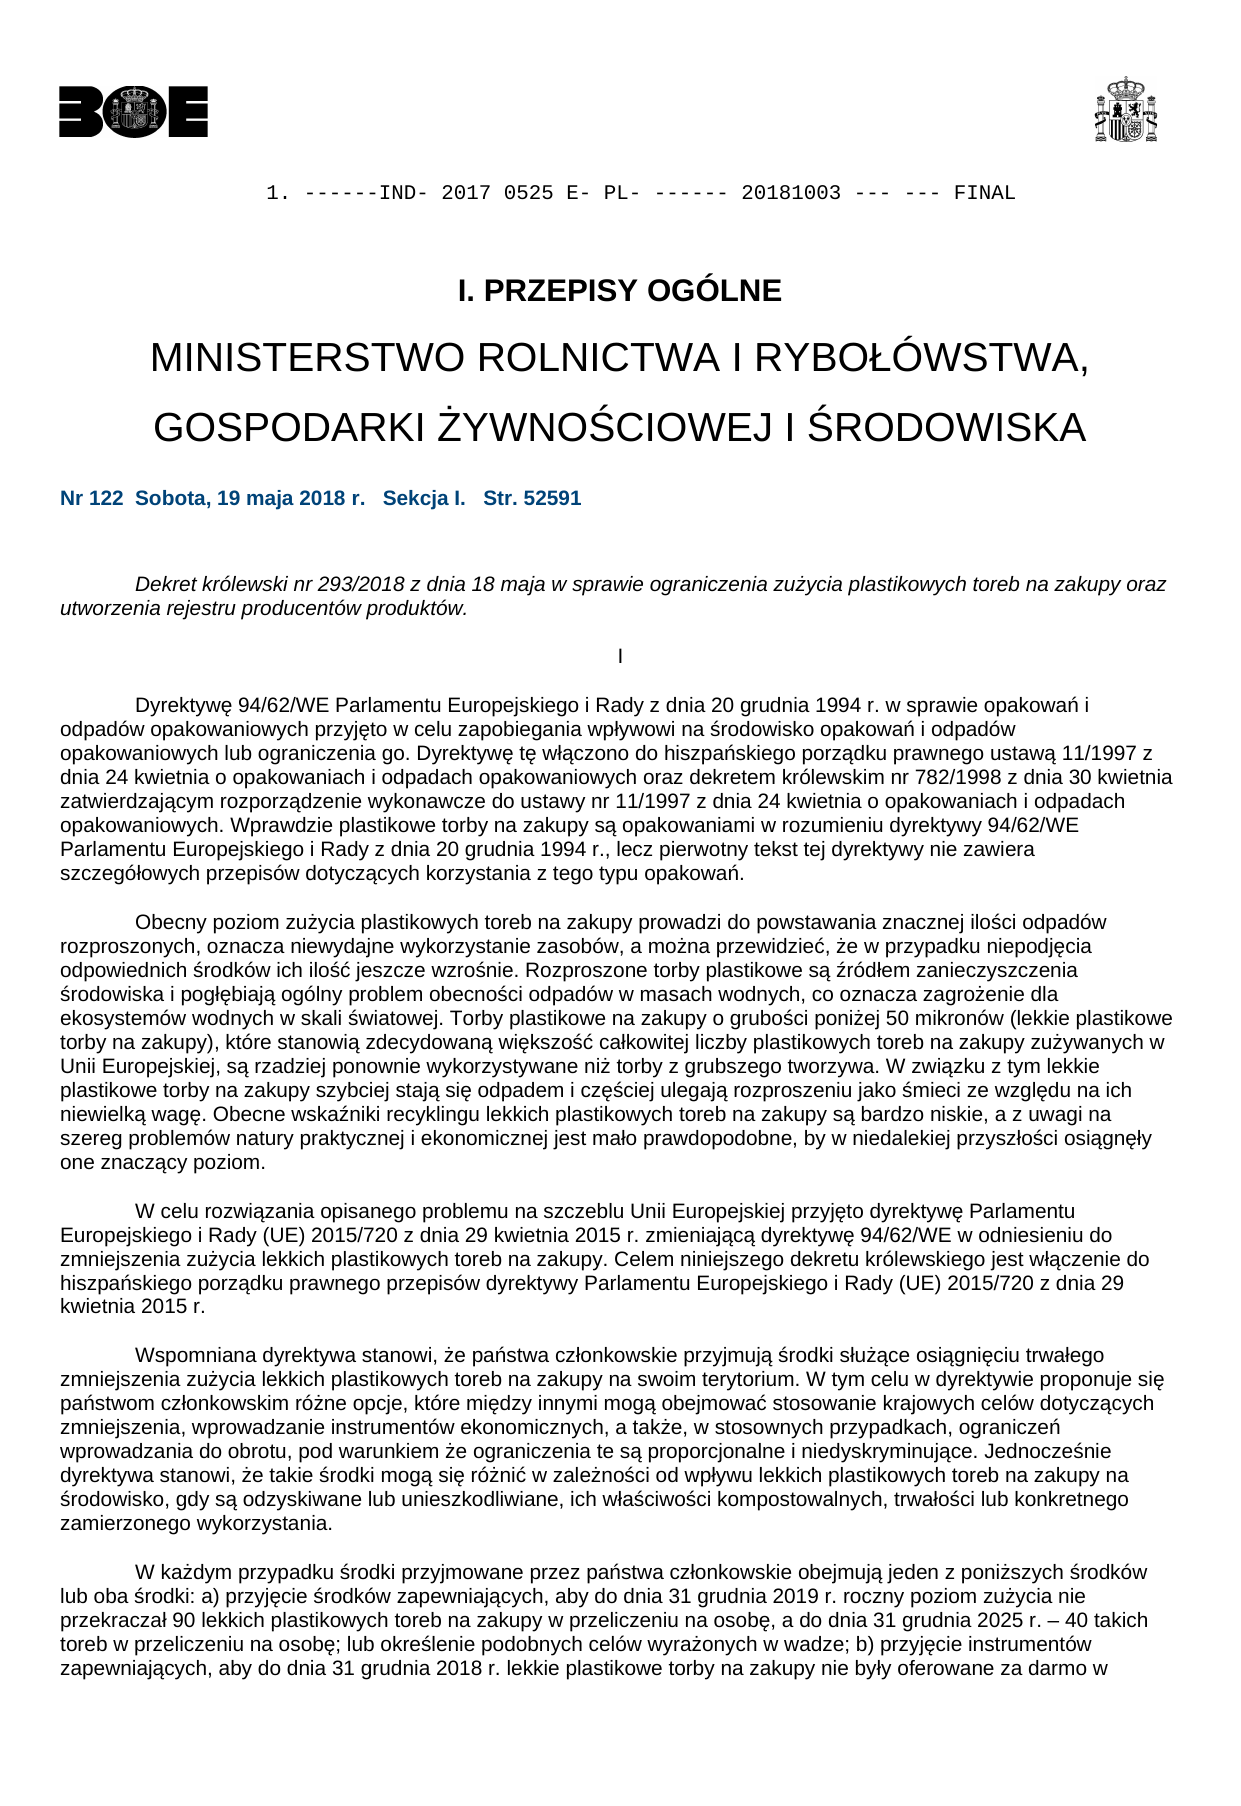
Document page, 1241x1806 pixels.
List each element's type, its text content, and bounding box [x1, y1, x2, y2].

text Obecny poziom zużycia plastikowych toreb na zakupy prowadzi do powstawania znacznej ilości odpadów rozproszonych, oznacza niewydajne wykorzystanie zasobów, a można przewidzieć, że w przypadku niepodjęcia odpowiednich środków ich ilość jeszcze wzrośnie. Rozproszone torby plastikowe są źródłem zanieczyszczenia środowiska i pogłębiają ogólny problem obecności odpadów w masach wodnych, co oznacza zagrożenie dla ekosystemów wodnych w skali światowej. Torby plastikowe na zakupy o grubości poniżej 50 mikronów (lekkie plastikowe torby na zakupy), które stanowią zdecydowaną większość całkowitej liczby plastikowych toreb na zakupy zużywanych w Unii Europejskiej, są rzadziej ponownie wykorzystywane niż torby z grubszego tworzywa. W związku z tym lekkie plastikowe torby na zakupy szybciej stają się odpadem i częściej ulegają rozproszeniu jako śmieci ze względu na ich niewielką wagę. Obecne wskaźniki recyklingu lekkich plastikowych toreb na zakupy są bardzo niskie, a z uwagi na szereg problemów natury praktycznej i ekonomicznej jest mało prawdopodobne, by w niedalekiej przyszłości osiągnęły one znaczący poziom. [60, 910, 1180, 1173]
text Dekret królewski nr 293/2018 z dnia 18 maja w sprawie ograniczenia zużycia plastikowych toreb na zakupy oraz utworzenia rejestru producentów produktów. [60, 571, 1180, 619]
picture [1094, 76, 1158, 142]
text W celu rozwiązania opisanego problemu na szczeblu Unii Europejskiej przyjęto dyrektywę Parlamentu Europejskiego i Rady (UE) 2015/720 z dnia 29 kwietnia 2015 r. zmieniającą dyrektywę 94/62/WE w odniesieniu do zmniejszenia zużycia lekkich plastikowych toreb na zakupy. Celem niniejszego dekretu królewskiego jest włączenie do hiszpańskiego porządku prawnego przepisów dyrektywy Parlamentu Europejskiego i Rady (UE) 2015/720 z dnia 29 kwietnia 2015 r. [60, 1198, 1180, 1318]
text I [60, 644, 1180, 668]
text 1. ------IND- 2017 0525 E- PL- ------ 20181003 --- --- FINAL [60, 182, 1180, 206]
text Nr 122 Sobota, 19 maja 2018 r. Sekcja I. Str. 52591 [60, 486, 1180, 510]
text I. PRZEPISY OGÓLNE [60, 272, 1180, 308]
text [60, 1560, 1180, 1680]
text Dyrektywę 94/62/WE Parlamentu Europejskiego i Rady z dnia 20 grudnia 1994 r. w sprawie opakowań i odpadów opakowaniowych przyjęto w celu zapobiegania wpływowi na środowisko opakowań i odpadów opakowaniowych lub ograniczenia go. Dyrektywę tę włączono do hiszpańskiego porządku prawnego ustawą 11/1997 z dnia 24 kwietnia o opakowaniach i odpadach opakowaniowych oraz dekretem królewskim nr 782/1998 z dnia 30 kwietnia zatwierdzającym rozporządzenie wykonawcze do ustawy nr 11/1997 z dnia 24 kwietnia o opakowaniach i odpadach opakowaniowych. Wprawdzie plastikowe torby na zakupy są opakowaniami w rozumieniu dyrektywy 94/62/WE Parlamentu Europejskiego i Rady z dnia 20 grudnia 1994 r., lecz pierwotny tekst tej dyrektywy nie zawiera szczegółowych przepisów dotyczących korzystania z tego typu opakowań. [60, 693, 1180, 885]
picture [59, 86, 208, 138]
text Wspomniana dyrektywa stanowi, że państwa członkowskie przyjmują środki służące osiągnięciu trwałego zmniejszenia zużycia lekkich plastikowych toreb na zakupy na swoim terytorium. W tym celu w dyrektywie proponuje się państwom członkowskim różne opcje, które między innymi mogą obejmować stosowanie krajowych celów dotyczących zmniejszenia, wprowadzanie instrumentów ekonomicznych, a także, w stosownych przypadkach, ograniczeń wprowadzania do obrotu, pod warunkiem że ograniczenia te są proporcjonalne i niedyskryminujące. Jednocześnie dyrektywa stanowi, że takie środki mogą się różnić w zależności od wpływu lekkich plastikowych toreb na zakupy na środowisko, gdy są odzyskiwane lub unieszkodliwiane, ich właściwości kompostowalnych, trwałości lub konkretnego zamierzonego wykorzystania. [60, 1343, 1180, 1535]
text MINISTERSTWO ROLNICTWA I RYBOŁÓWSTWA, GOSPODARKI ŻYWNOŚCIOWEJ I ŚRODOWISKA [60, 333, 1180, 450]
